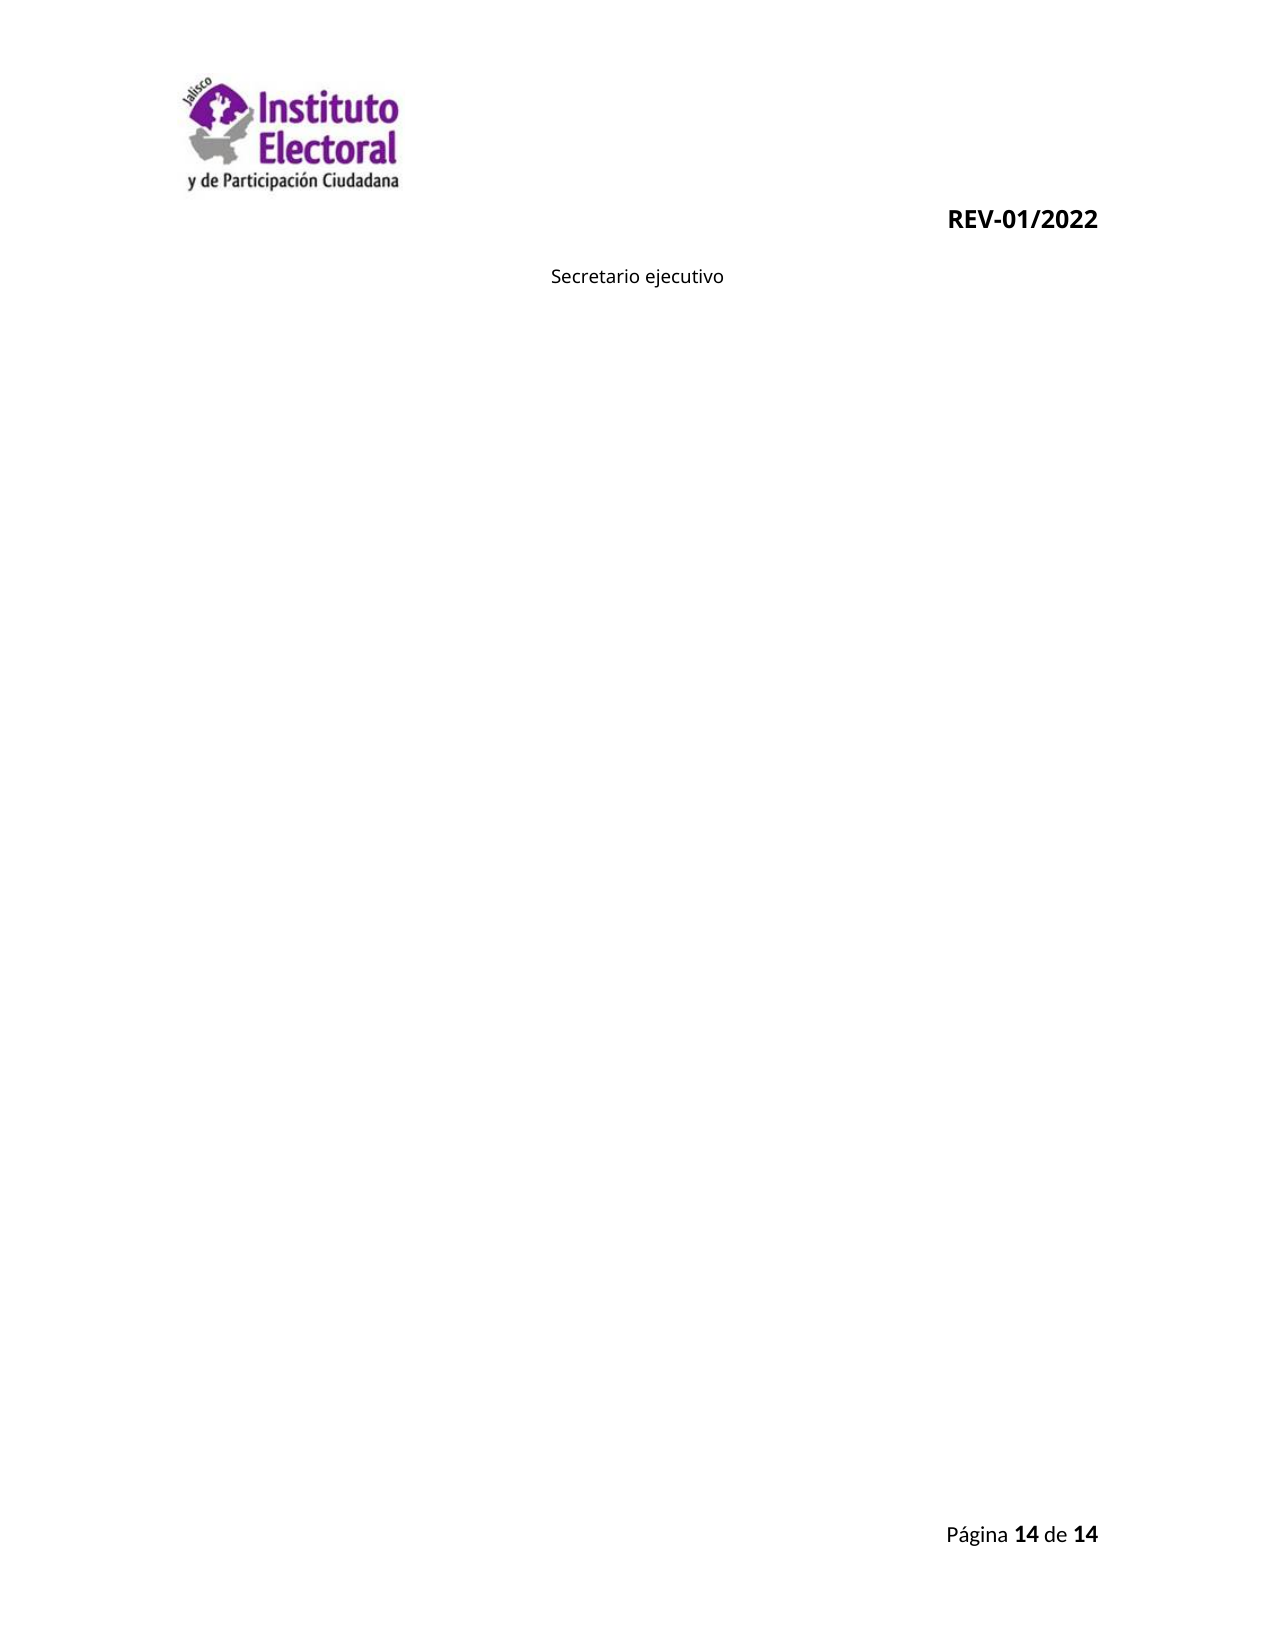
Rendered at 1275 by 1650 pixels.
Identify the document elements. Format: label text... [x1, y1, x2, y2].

picture [177, 73, 406, 202]
text Secretario ejecutivo [177, 264, 1098, 289]
